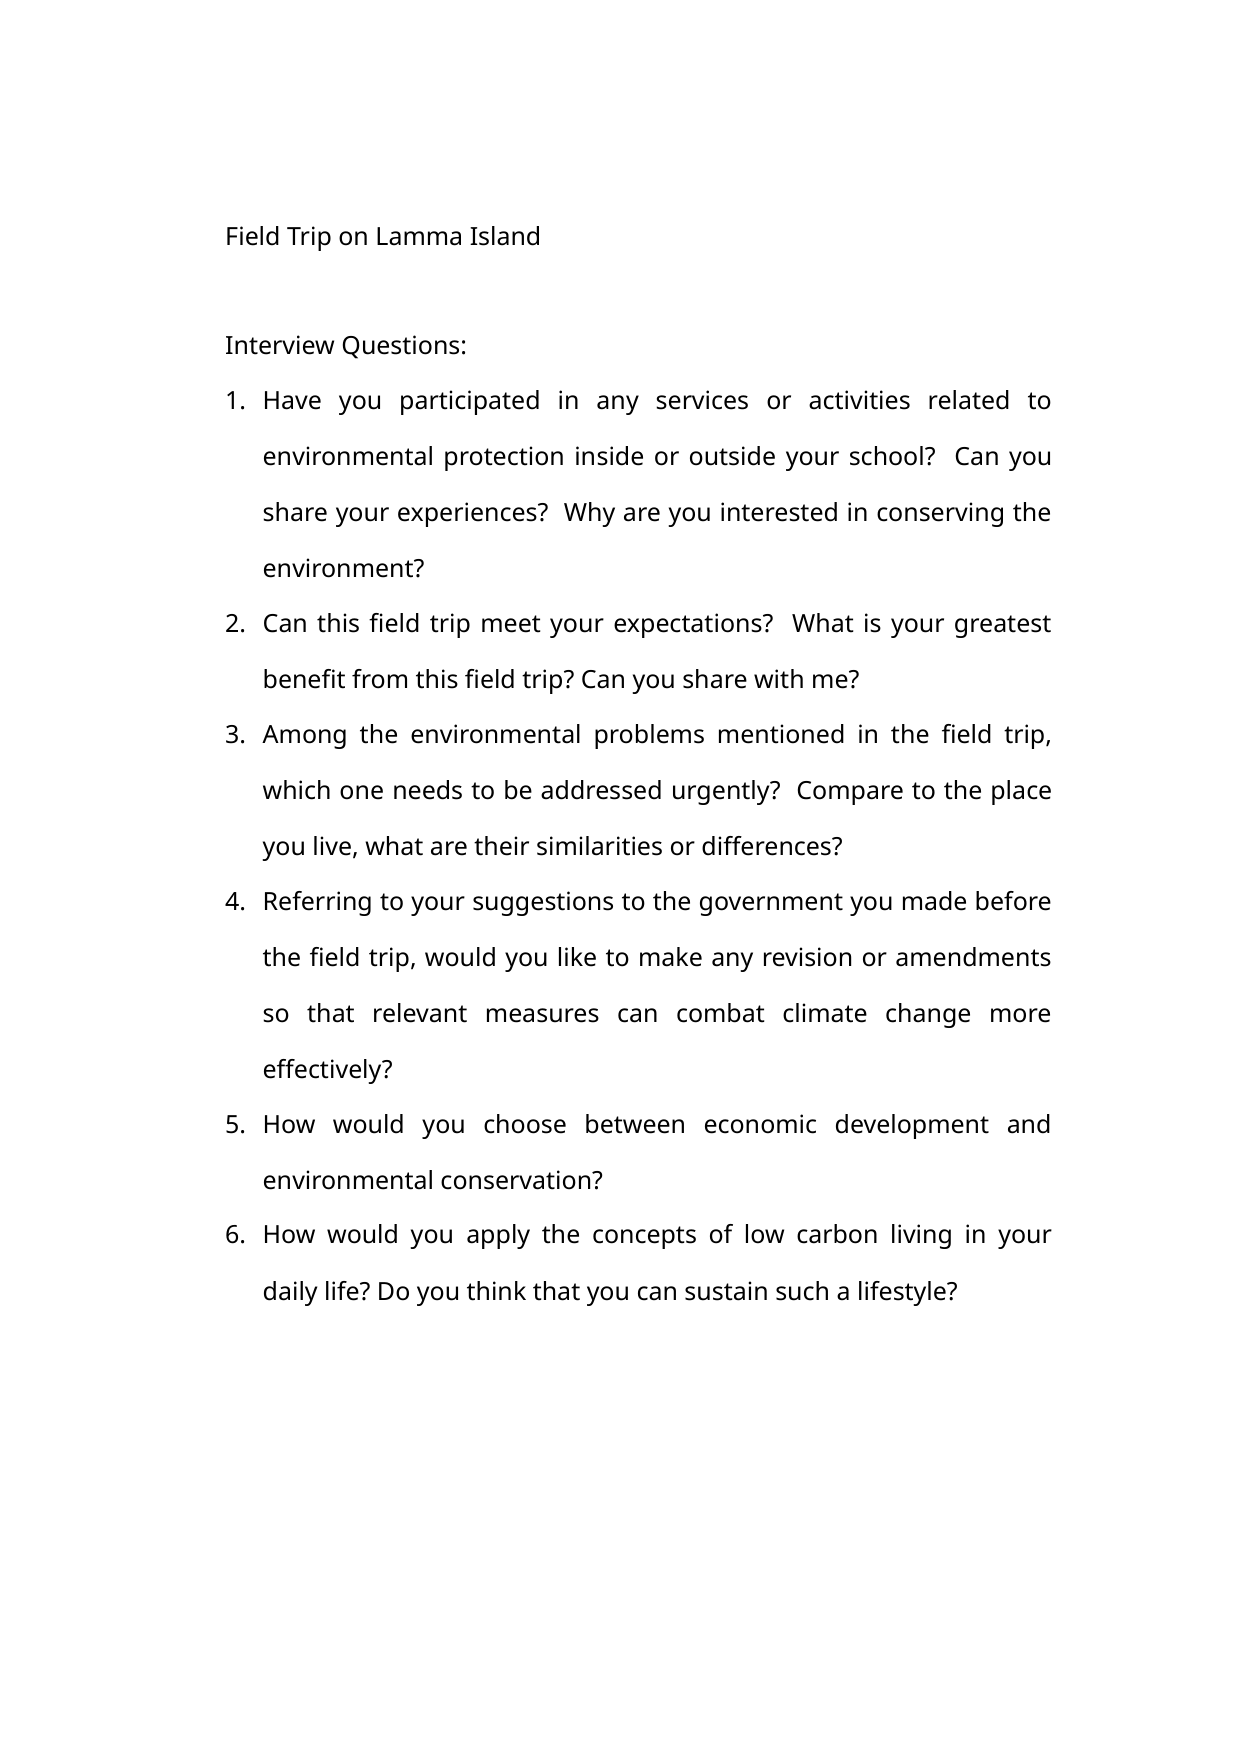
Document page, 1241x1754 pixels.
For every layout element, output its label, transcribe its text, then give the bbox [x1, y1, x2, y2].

list How would you apply the concepts of low carbon living in your daily life? Do you think that you can sustain such a lifestyle? [225, 1216, 1053, 1309]
list Among the environmental problems mentioned in the field trip, which one needs to be addressed urgently? Compare to the place you live, what are their similarities or differences? [225, 714, 1053, 864]
list Field Trip on Lamma Island [225, 217, 1053, 255]
list How would you choose between economic development and environmental conservation? [225, 1105, 1053, 1198]
list Interview Questions: [225, 326, 1053, 364]
list Referring to your suggestions to the government you made before the field trip, would you like to make any revision or amendments so that relevant measures can combat climate change more effectively? [225, 882, 1053, 1088]
list Have you participated in any services or activities related to environmental protection inside or outside your school? Can you share your experiences? Why are you interested in conserving the environment? [225, 381, 1053, 587]
list Can this field trip meet your expectations? What is your greatest benefit from this field trip? Can you share with me? [225, 604, 1053, 698]
